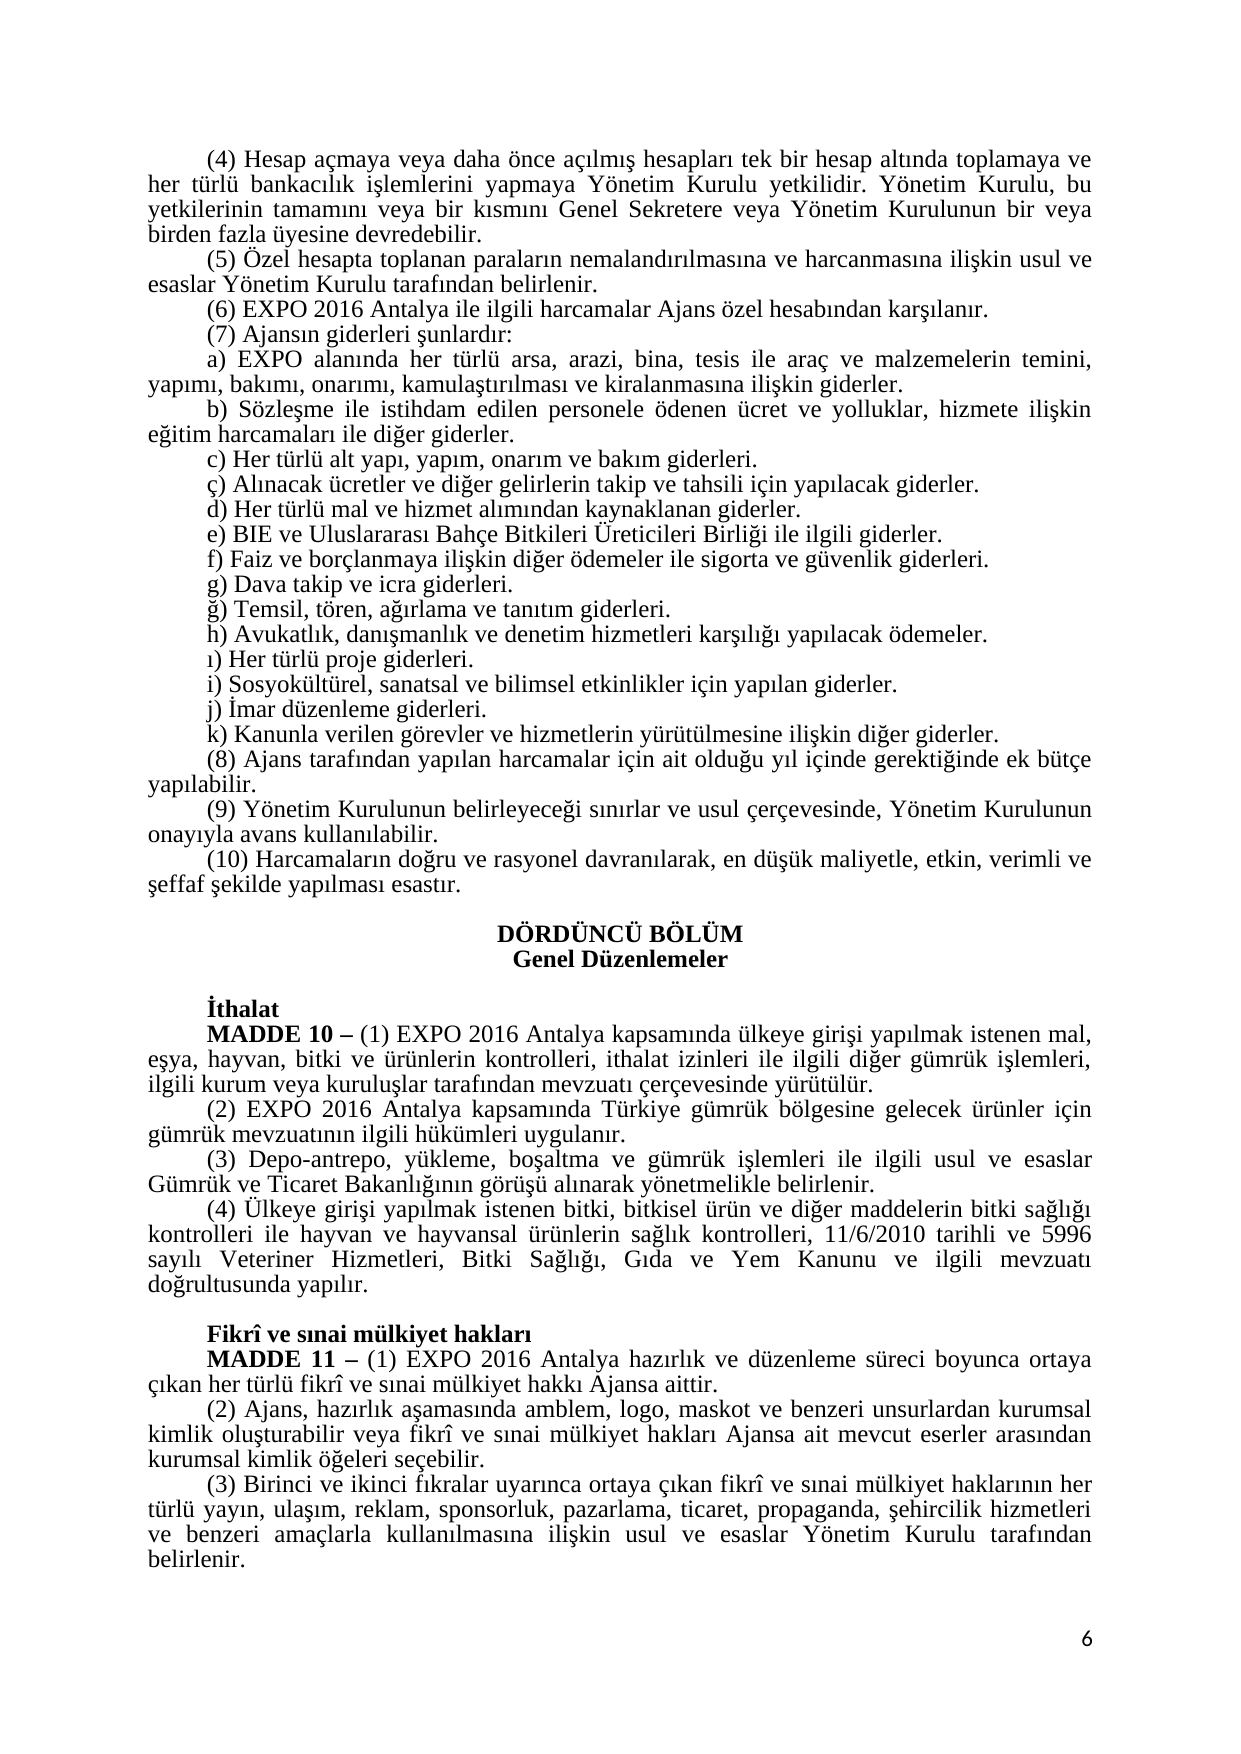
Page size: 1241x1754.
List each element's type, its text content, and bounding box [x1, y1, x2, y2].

text ç) Alınacak ücretler ve diğer gelirlerin takip ve tahsili için yapılacak giderler. [148, 473, 1093, 498]
text ğ) Temsil, tören, ağırlama ve tanıtım giderleri. [148, 598, 1093, 623]
text (6) EXPO 2016 Antalya ile ilgili harcamalar Ajans özel hesabından karşılanır. [148, 298, 1093, 323]
text (10) Harcamaların doğru ve rasyonel davranılarak, en düşük maliyetle, etkin, verimli ve şeffaf şekilde yapılması esastır. [148, 848, 1093, 898]
text İthalat [148, 998, 1093, 1023]
text (4) Hesap açmaya veya daha önce açılmış hesapları tek bir hesap altında toplamaya ve her türlü bankacılık işlemlerini yapmaya Yönetim Kurulu yetkilidir. Yönetim Kurulu, bu yetkilerinin tamamını veya bir kısmını Genel Sekretere veya Yönetim Kurulunun bir veya birden fazla üyesine devredebilir. [148, 148, 1093, 248]
text (7) Ajansın giderleri şunlardır: [148, 323, 1093, 348]
text a) EXPO alanında her türlü arsa, arazi, bina, tesis ile araç ve malzemelerin temini, yapımı, bakımı, onarımı, kamulaştırılması ve kiralanmasına ilişkin giderler. [148, 348, 1093, 398]
text MADDE 11 – (1) EXPO 2016 Antalya hazırlık ve düzenleme süreci boyunca ortaya çıkan her türlü fikrî ve sınai mülkiyet hakkı Ajansa aittir. [148, 1348, 1093, 1398]
text j) İmar düzenleme giderleri. [148, 698, 1093, 723]
text b) Sözleşme ile istihdam edilen personele ödenen ücret ve yolluklar, hizmete ilişkin eğitim harcamaları ile diğer giderler. [148, 398, 1093, 448]
text f) Faiz ve borçlanmaya ilişkin diğer ödemeler ile sigorta ve güvenlik giderleri. [148, 548, 1093, 573]
text e) BIE ve Uluslararası Bahçe Bitkileri Üreticileri Birliği ile ilgili giderler. [148, 523, 1093, 548]
text i) Sosyokültürel, sanatsal ve bilimsel etkinlikler için yapılan giderler. [148, 673, 1093, 698]
text Genel Düzenlemeler [148, 948, 1093, 973]
text c) Her türlü alt yapı, yapım, onarım ve bakım giderleri. [148, 448, 1093, 473]
text ı) Her türlü proje giderleri. [148, 648, 1093, 673]
text (8) Ajans tarafından yapılan harcamalar için ait olduğu yıl içinde gerektiğinde ek bütçe yapılabilir. [148, 748, 1093, 798]
text Fikrî ve sınai mülkiyet hakları [148, 1323, 1093, 1348]
text (9) Yönetim Kurulunun belirleyeceği sınırlar ve usul çerçevesinde, Yönetim Kurulunun onayıyla avans kullanılabilir. [148, 798, 1093, 848]
text (2) Ajans, hazırlık aşamasında amblem, logo, maskot ve benzeri unsurlardan kurumsal kimlik oluşturabilir veya fikrî ve sınai mülkiyet hakları Ajansa ait mevcut eserler arasından kurumsal kimlik öğeleri seçebilir. [148, 1398, 1093, 1473]
text MADDE 10 – (1) EXPO 2016 Antalya kapsamında ülkeye girişi yapılmak istenen mal, eşya, hayvan, bitki ve ürünlerin kontrolleri, ithalat izinleri ile ilgili diğer gümrük işlemleri, ilgili kurum veya kuruluşlar tarafından mevzuatı çerçevesinde yürütülür. [148, 1023, 1093, 1098]
text (4) Ülkeye girişi yapılmak istenen bitki, bitkisel ürün ve diğer maddelerin bitki sağlığı kontrolleri ile hayvan ve hayvansal ürünlerin sağlık kontrolleri, 11/6/2010 tarihli ve 5996 sayılı Veteriner Hizmetleri, Bitki Sağlığı, Gıda ve Yem Kanunu ve ilgili mevzuatı doğrultusunda yapılır. [148, 1198, 1093, 1298]
text (2) EXPO 2016 Antalya kapsamında Türkiye gümrük bölgesine gelecek ürünler için gümrük mevzuatının ilgili hükümleri uygulanır. [148, 1098, 1093, 1148]
text (3) Depo-antrepo, yükleme, boşaltma ve gümrük işlemleri ile ilgili usul ve esaslar Gümrük ve Ticaret Bakanlığının görüşü alınarak yönetmelikle belirlenir. [148, 1148, 1093, 1198]
text (5) Özel hesapta toplanan paraların nemalandırılmasına ve harcanmasına ilişkin usul ve esaslar Yönetim Kurulu tarafından belirlenir. [148, 248, 1093, 298]
text DÖRDÜNCÜ BÖLÜM [148, 923, 1093, 948]
text h) Avukatlık, danışmanlık ve denetim hizmetleri karşılığı yapılacak ödemeler. [148, 623, 1093, 648]
text (3) Birinci ve ikinci fıkralar uyarınca ortaya çıkan fikrî ve sınai mülkiyet haklarının her türlü yayın, ulaşım, reklam, sponsorluk, pazarlama, ticaret, propaganda, şehircilik hizmetleri ve benzeri amaçlarla kullanılmasına ilişkin usul ve esaslar Yönetim Kurulu tarafından belirlenir. [148, 1473, 1093, 1573]
text d) Her türlü mal ve hizmet alımından kaynaklanan giderler. [148, 498, 1093, 523]
text k) Kanunla verilen görevler ve hizmetlerin yürütülmesine ilişkin diğer giderler. [148, 723, 1093, 748]
text g) Dava takip ve icra giderleri. [148, 573, 1093, 598]
